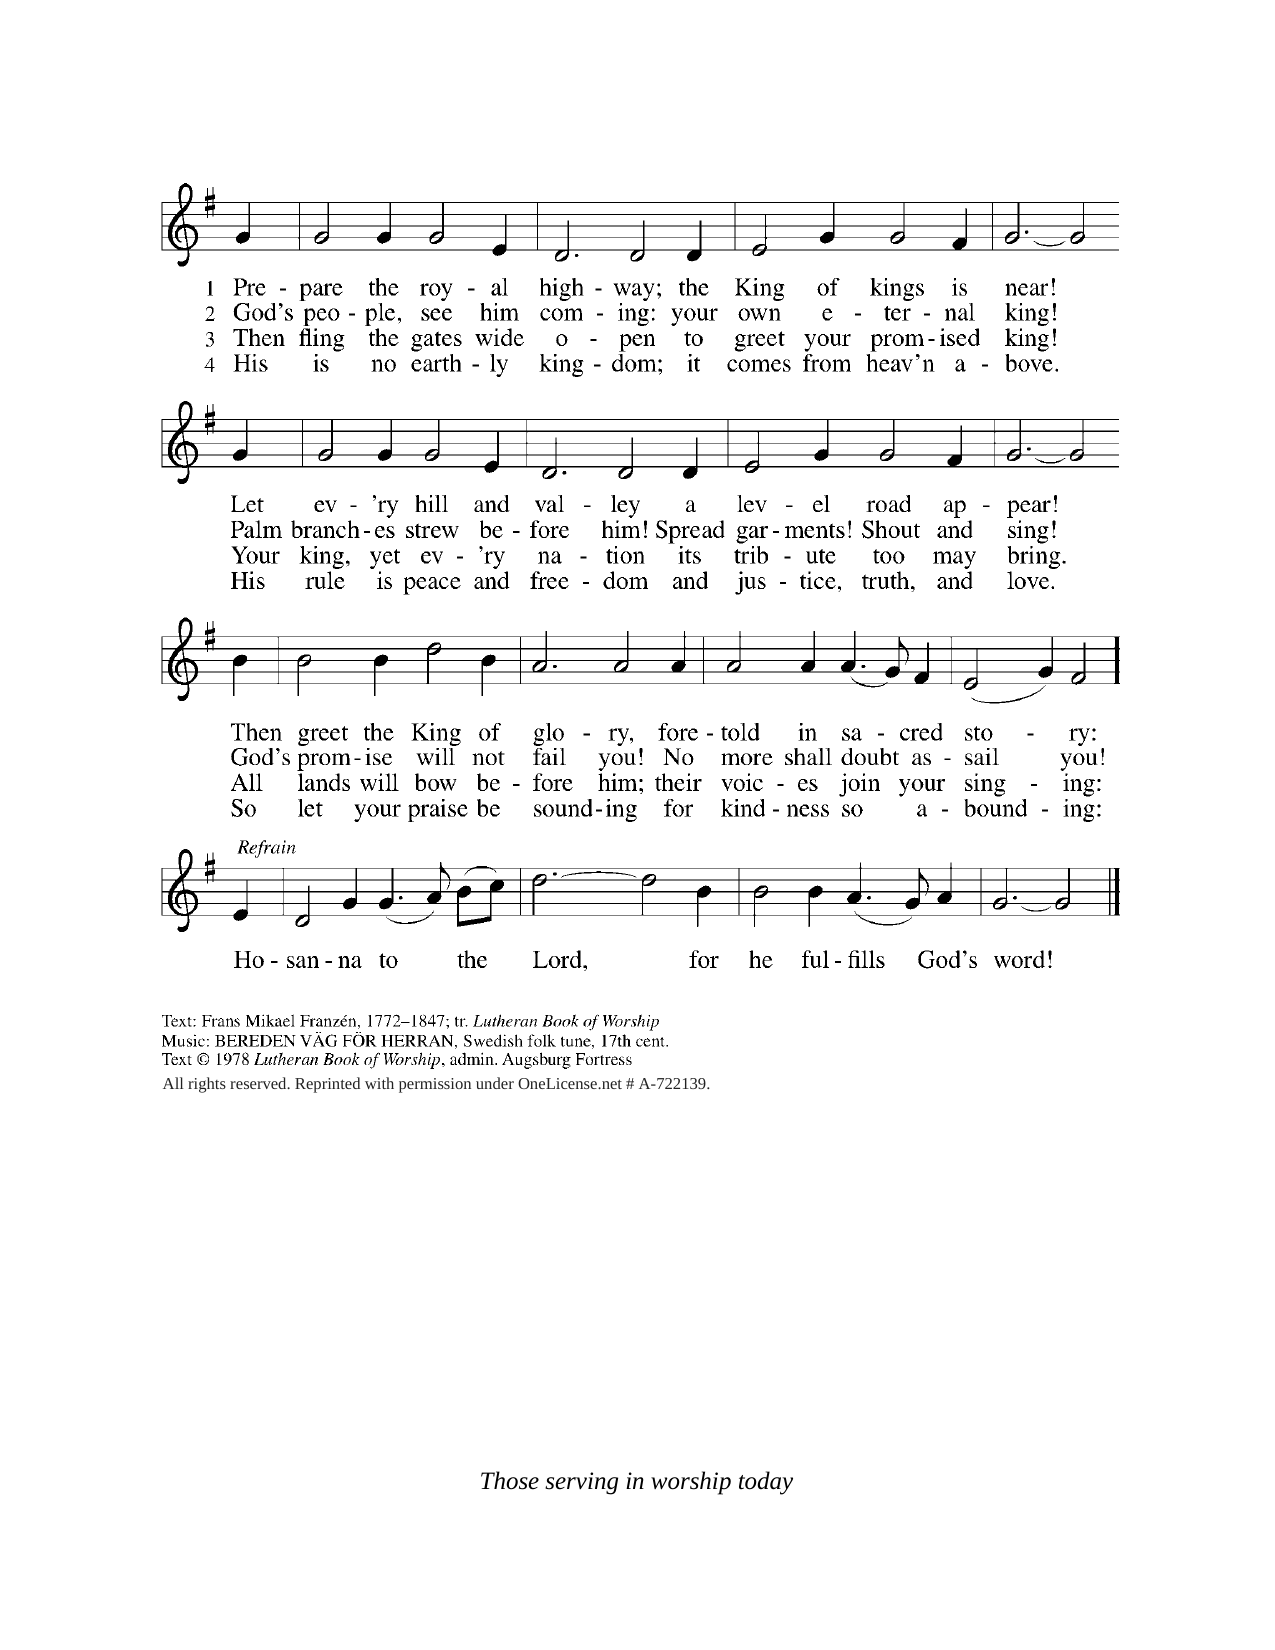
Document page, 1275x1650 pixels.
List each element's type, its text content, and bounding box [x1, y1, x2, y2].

text Those serving in worship today [150, 1466, 1125, 1495]
text All rights reserved. Reprinted with permission under OneLicense.net # A-722139. [150, 1074, 1125, 1093]
picture [150, 178, 1125, 1074]
